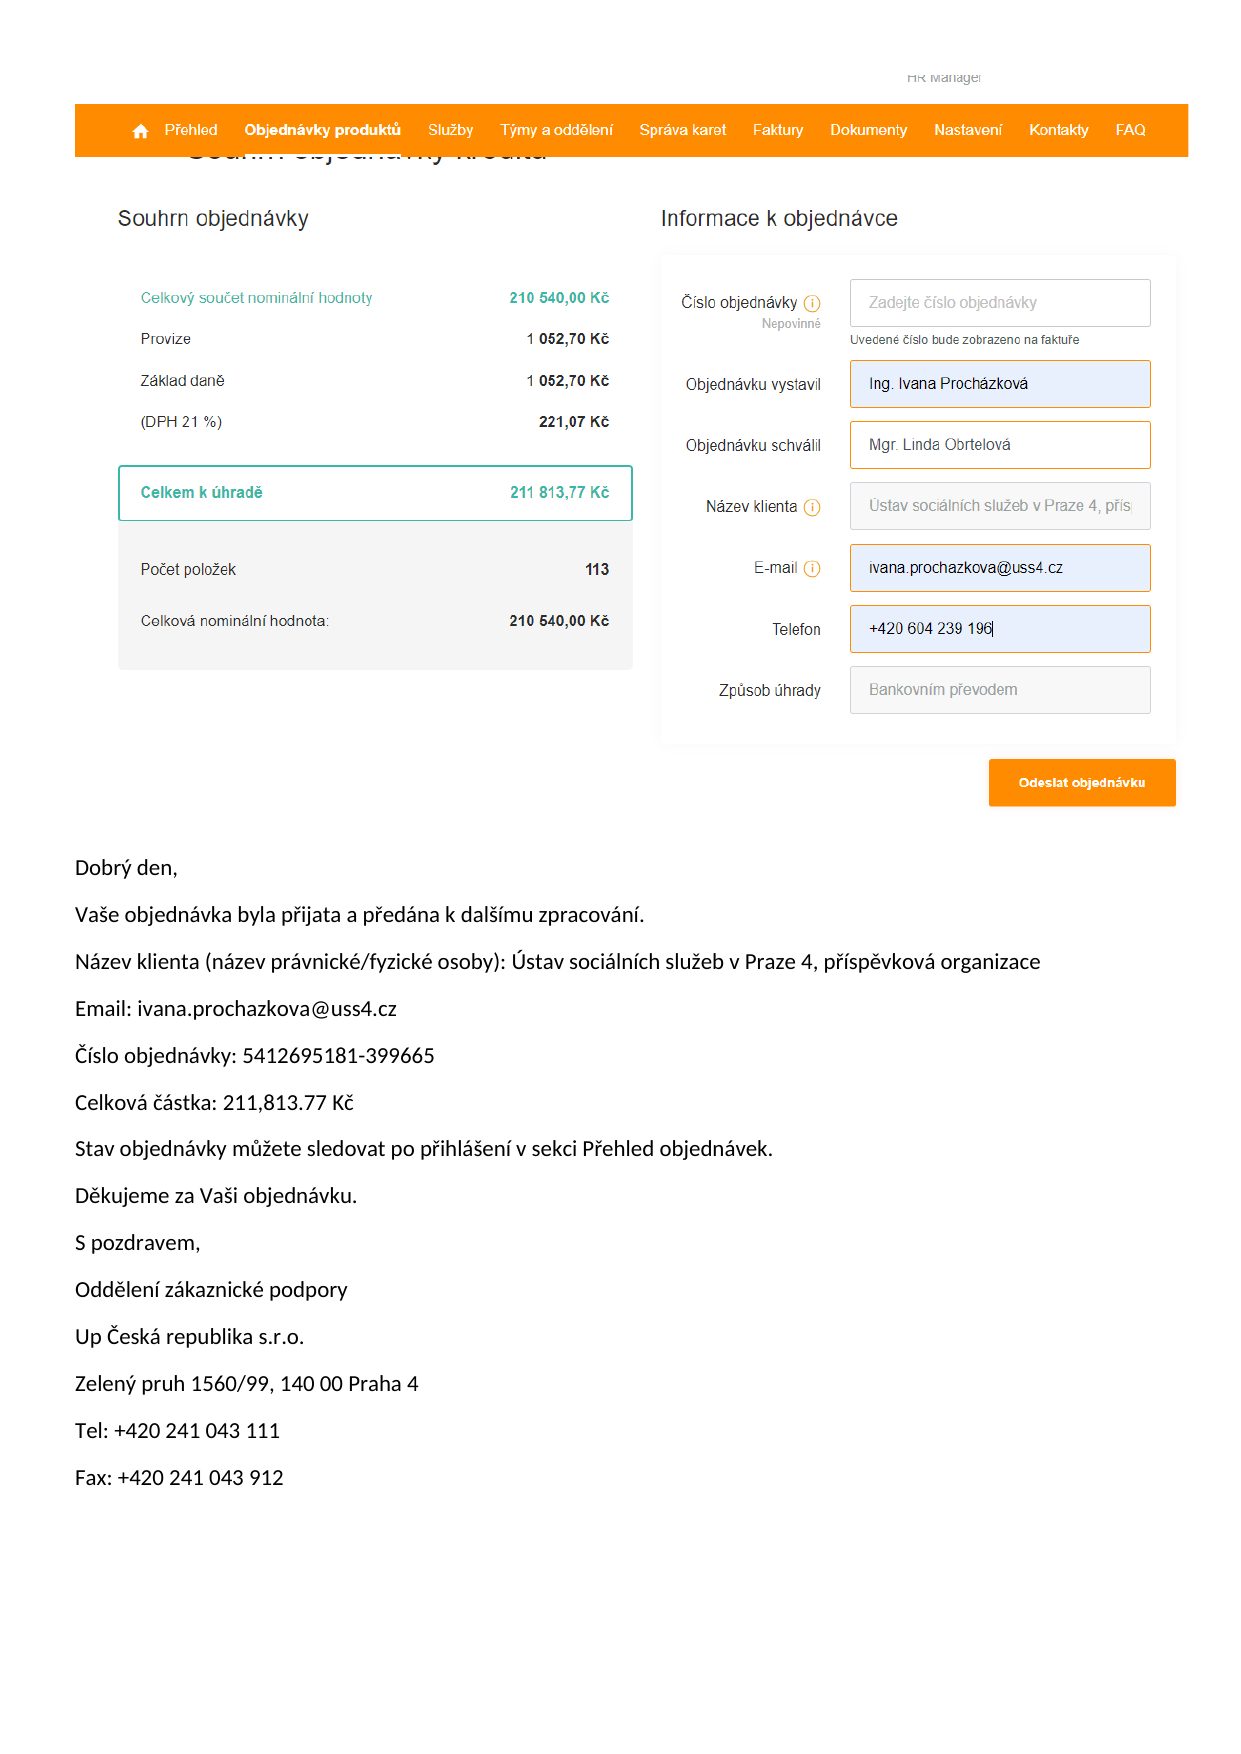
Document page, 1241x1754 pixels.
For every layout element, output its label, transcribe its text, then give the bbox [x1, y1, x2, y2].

text Email: ivana.prochazkova@uss4.cz [75, 994, 1165, 1022]
text Oddělení zákaznické podpory [75, 1275, 1165, 1303]
text Fax: +420 241 043 912 [75, 1463, 1165, 1491]
text Zelený pruh 1560/99, 140 00 Praha 4 [75, 1369, 1165, 1397]
picture [75, 75, 1189, 835]
text Děkujeme za Vaši objednávku. [75, 1181, 1165, 1209]
text Vaše objednávka byla přijata a předána k dalšímu zpracování. [75, 900, 1165, 928]
text Tel: +420 241 043 111 [75, 1416, 1165, 1444]
text Název klienta (název právnické/fyzické osoby): Ústav sociálních služeb v Praze 4, příspěvková organizace [75, 947, 1165, 975]
text Stav objednávky můžete sledovat po přihlášení v sekci Přehled objednávek. [75, 1134, 1165, 1162]
text Celková částka: 211,813.77 Kč [75, 1088, 1165, 1116]
text Číslo objednávky: 5412695181-399665 [75, 1041, 1165, 1069]
text Dobrý den, [75, 853, 1165, 881]
text Up Česká republika s.r.o. [75, 1322, 1165, 1350]
text S pozdravem, [75, 1228, 1165, 1256]
